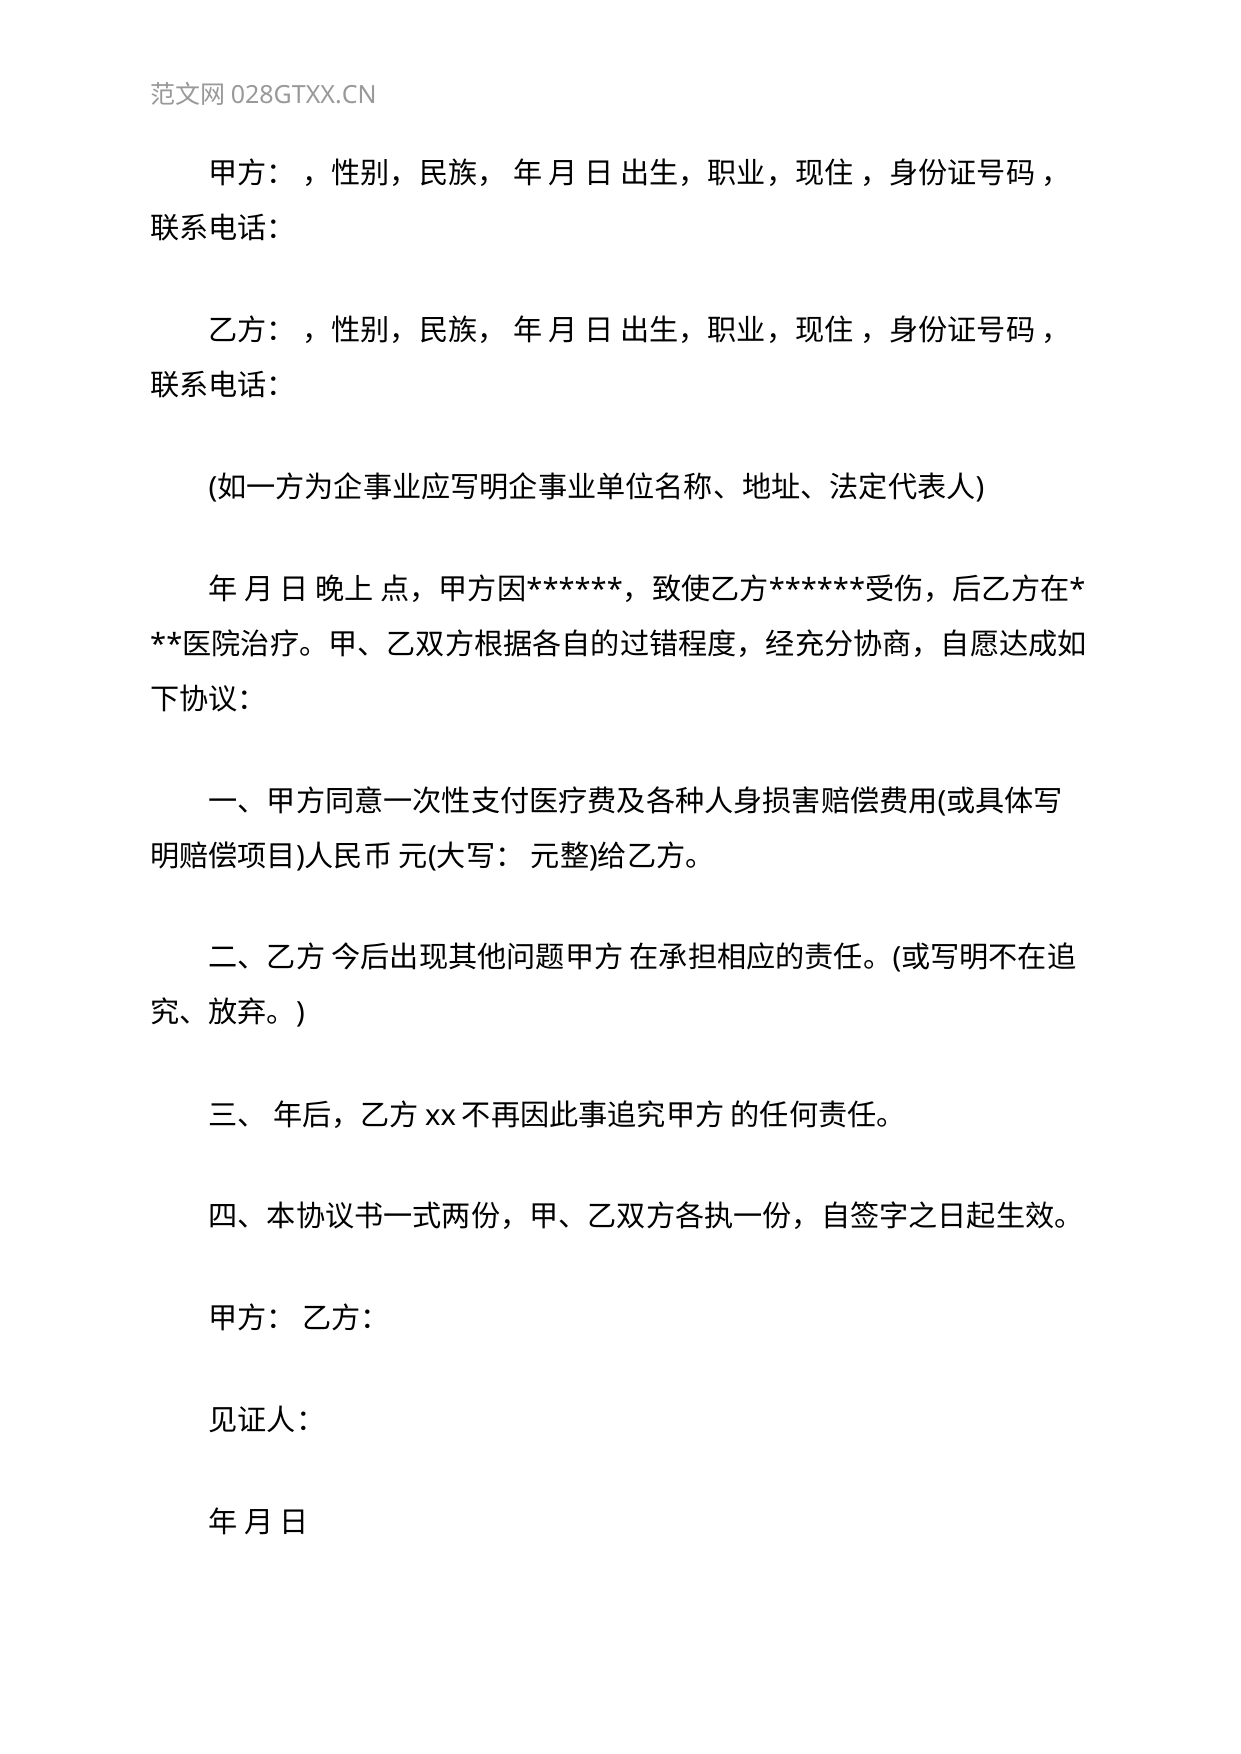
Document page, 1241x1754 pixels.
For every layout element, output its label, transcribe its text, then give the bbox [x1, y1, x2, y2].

text 四、本协议书一式两份，甲、乙双方各执一份，自签字之日起生效。 [150, 1193, 1090, 1235]
text 一、甲方同意一次性支付医疗费及各种人身损害赔偿费用(或具体写明赔偿项目)人民币 元(大写： 元整)给乙方。 [150, 777, 1090, 874]
text 三、 年后，乙方xx不再因此事追究甲方 的任何责任。 [150, 1091, 1090, 1133]
text 二、乙方 今后出现其他问题甲方 在承担相应的责任。(或写明不在追究、放弃。) [150, 934, 1090, 1031]
text 见证人： [150, 1397, 1090, 1439]
text 甲方： 乙方： [150, 1295, 1090, 1337]
text (如一方为企事业应写明企事业单位名称、地址、法定代表人) [150, 463, 1090, 506]
text 年 月 日 晚上 点，甲方因******，致使乙方******受伤，后乙方在***医院治疗。甲、乙双方根据各自的过错程度，经充分协商，自愿达成如下协议： [150, 565, 1090, 718]
text 甲方： ，性别，民族， 年 月 日 出生，职业，现住 ，身份证号码 ，联系电话： [150, 150, 1090, 247]
text 年 月 日 [150, 1498, 1090, 1541]
text 乙方： ，性别，民族， 年 月 日 出生，职业，现住 ，身份证号码 ，联系电话： [150, 307, 1090, 404]
